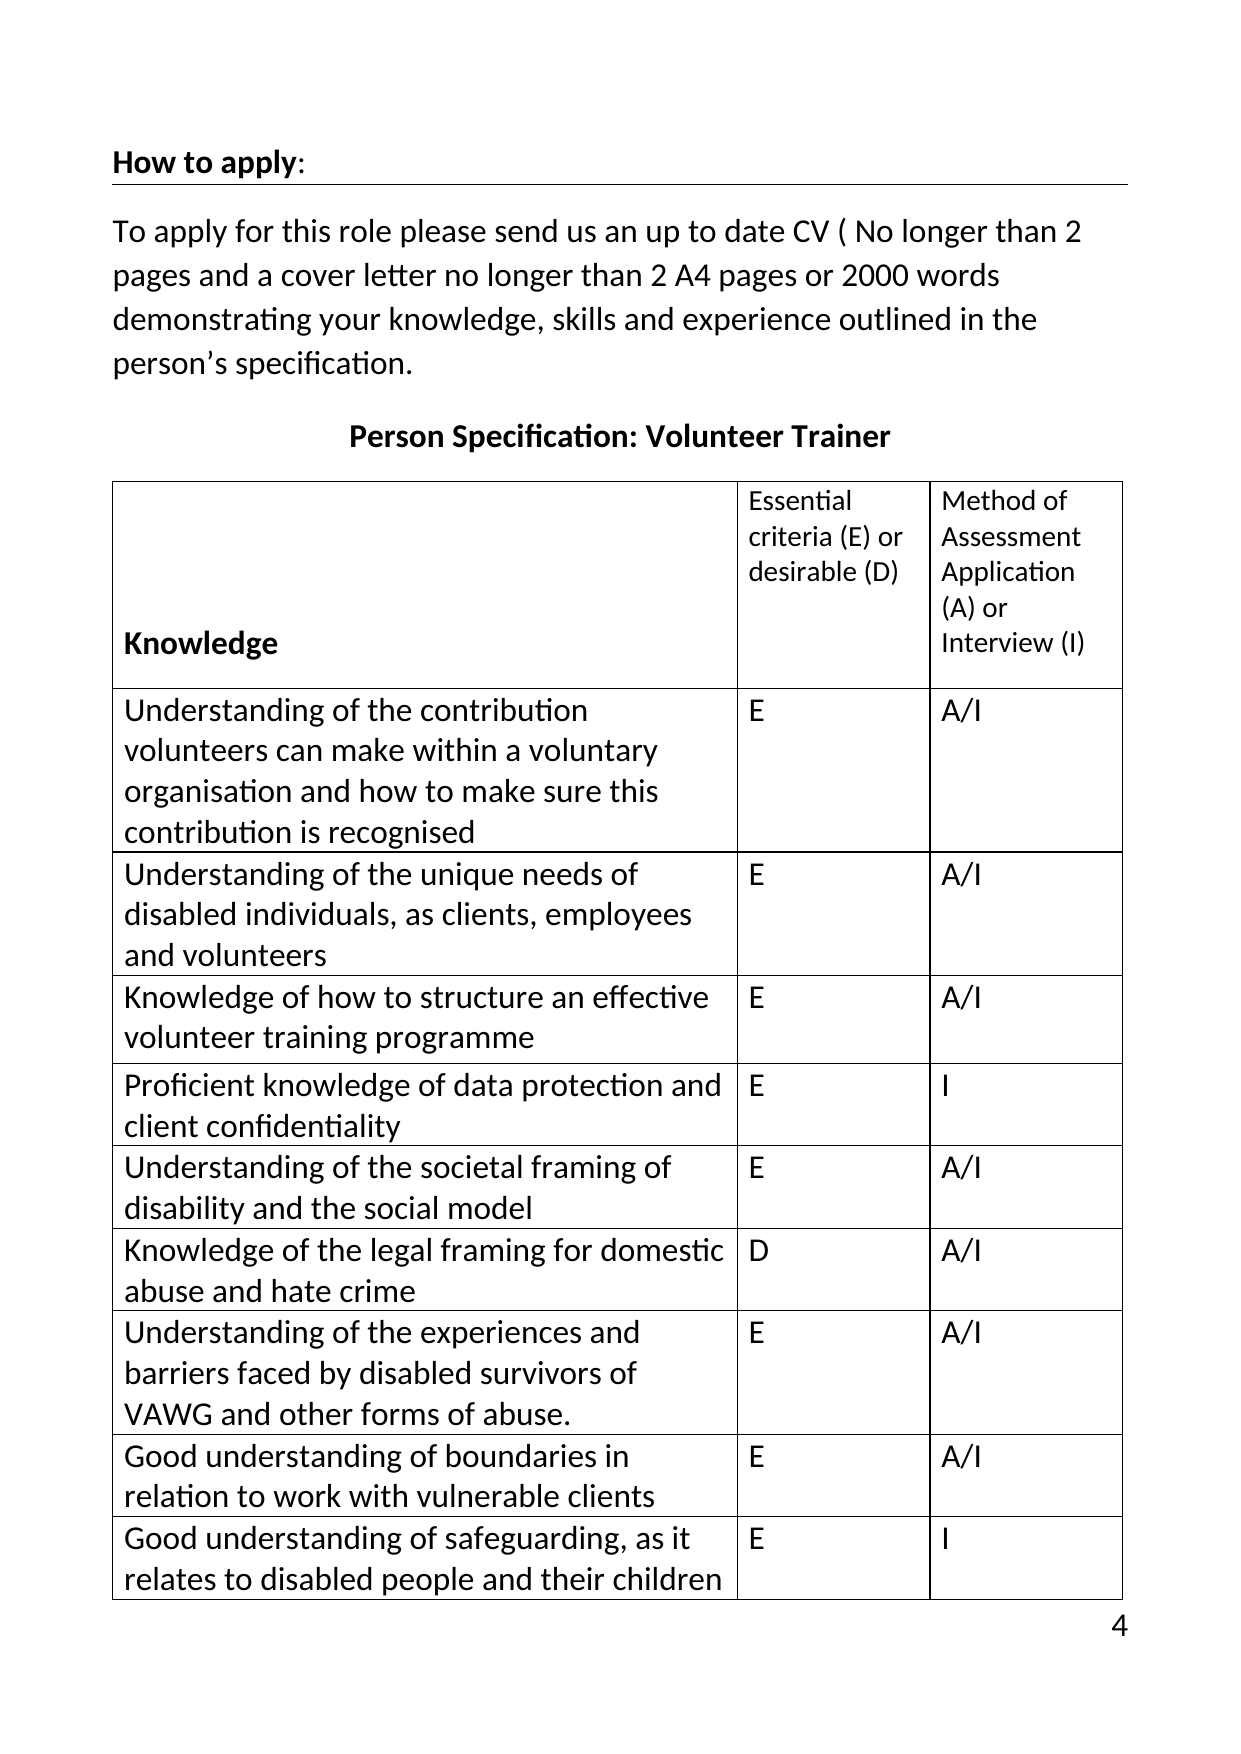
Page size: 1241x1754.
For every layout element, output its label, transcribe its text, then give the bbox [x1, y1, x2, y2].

table_cell A/I [931, 853, 1122, 975]
table_cell E [738, 1064, 929, 1145]
table_cell A/I [931, 1311, 1122, 1433]
table_cell E [738, 1435, 929, 1516]
table_cell E [738, 1146, 929, 1228]
table_header Method of Assessment Application (A) or Interview (I) [931, 482, 1122, 687]
table_cell Good understanding of safeguarding, as it relates to disabled people and their children [113, 1517, 737, 1598]
table_cell Understanding of the contribution volunteers can make within a voluntary organisation and how to make sure this contribution is recognised [113, 689, 737, 851]
table_header Essential criteria (E) or desirable (D) [738, 482, 929, 687]
table_cell E [738, 1311, 929, 1433]
table_cell A/I [931, 1146, 1122, 1228]
table_cell Good understanding of boundaries in relation to work with vulnerable clients [113, 1435, 737, 1516]
table_cell Proficient knowledge of data protection and client confidentiality [113, 1064, 737, 1145]
table_cell Understanding of the societal framing of disability and the social model [113, 1146, 737, 1228]
table_cell A/I [931, 1229, 1122, 1310]
text How to apply: [112, 141, 1128, 184]
table_cell E [738, 689, 929, 851]
table_cell I [931, 1517, 1122, 1598]
table_cell Knowledge of how to structure an effective volunteer training programme [113, 976, 737, 1063]
table_cell E [738, 1517, 929, 1598]
table_cell A/I [931, 976, 1122, 1063]
table_cell Knowledge of the legal framing for domestic abuse and hate crime [113, 1229, 737, 1310]
table_cell E [738, 976, 929, 1063]
table_cell A/I [931, 689, 1122, 851]
table_cell E [738, 853, 929, 975]
table_cell Understanding of the unique needs of disabled individuals, as clients, employees and volunteers [113, 853, 737, 975]
table_cell I [931, 1064, 1122, 1145]
text To apply for this role please send us an up to date CV ( No longer than 2 pages and a cover letter no longer than 2 A4 pages or 2000 words demonstrating your knowledge, skills and experience outlined in the person’s specification. [112, 210, 1128, 383]
table_cell D [738, 1229, 929, 1310]
text Person Specification: Volunteer Trainer [112, 415, 1128, 456]
table_header Knowledge [113, 482, 737, 687]
table_cell Understanding of the experiences and barriers faced by disabled survivors of VAWG and other forms of abuse. [113, 1311, 737, 1433]
table_cell A/I [931, 1435, 1122, 1516]
